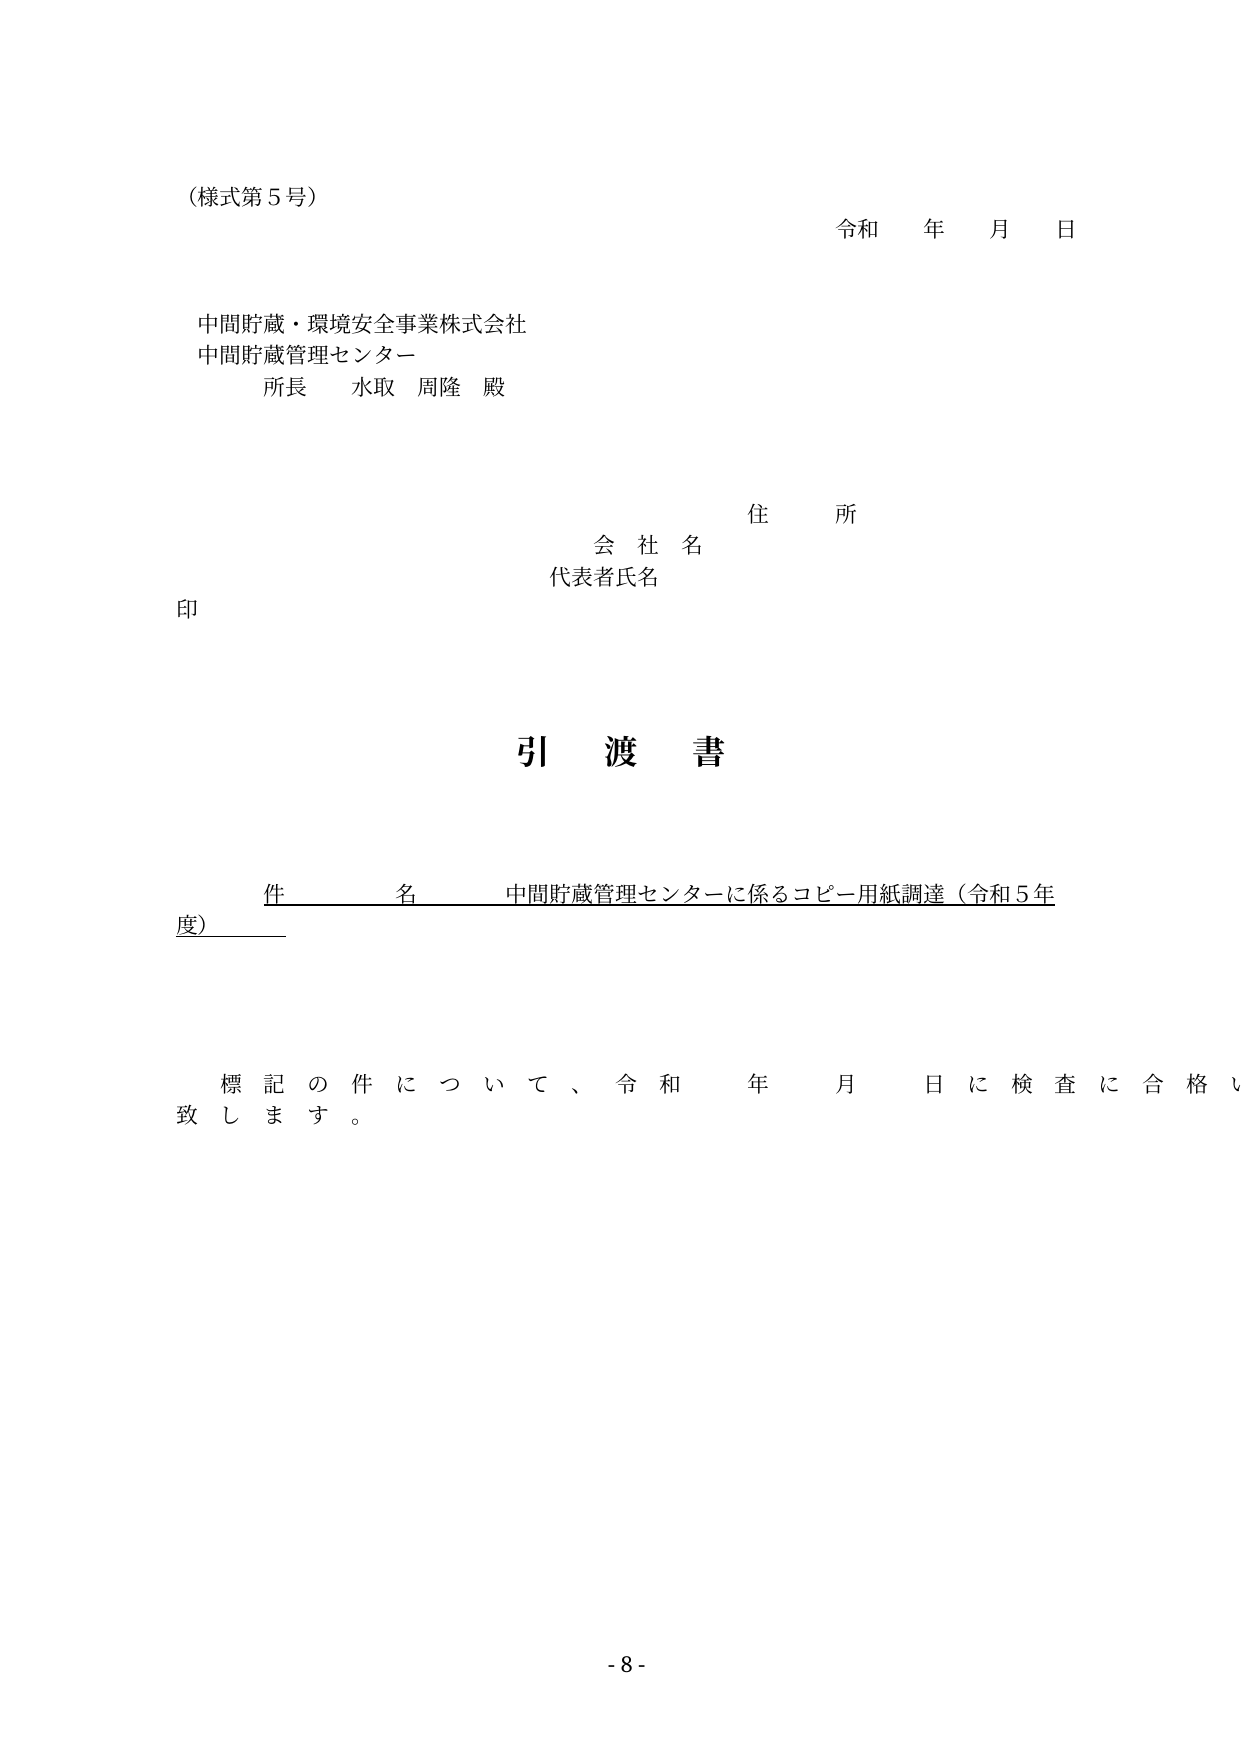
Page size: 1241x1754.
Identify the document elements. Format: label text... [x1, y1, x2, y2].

text 件 名 中間貯蔵管理センターに係るコピー用紙調達（令和５年度） [176, 877, 1077, 940]
text 住 所 [176, 497, 1077, 529]
text 令和 年 月 日 [176, 212, 1077, 244]
text 中間貯蔵管理センター [176, 339, 1077, 370]
text 標記の件について、令和 年 月 日に検査に合格いたしましたので、これをお引渡し致します。 [176, 1067, 1077, 1130]
text 引 渡 書 [176, 719, 1077, 782]
text 会 社 名 [176, 529, 1077, 560]
text 中間貯蔵・環境安全事業株式会社 [176, 307, 1077, 339]
text （様式第５号） [176, 180, 1077, 212]
text 代表者氏名 印 [176, 560, 1077, 624]
text 所長 水取 周隆 殿 [176, 370, 1077, 402]
